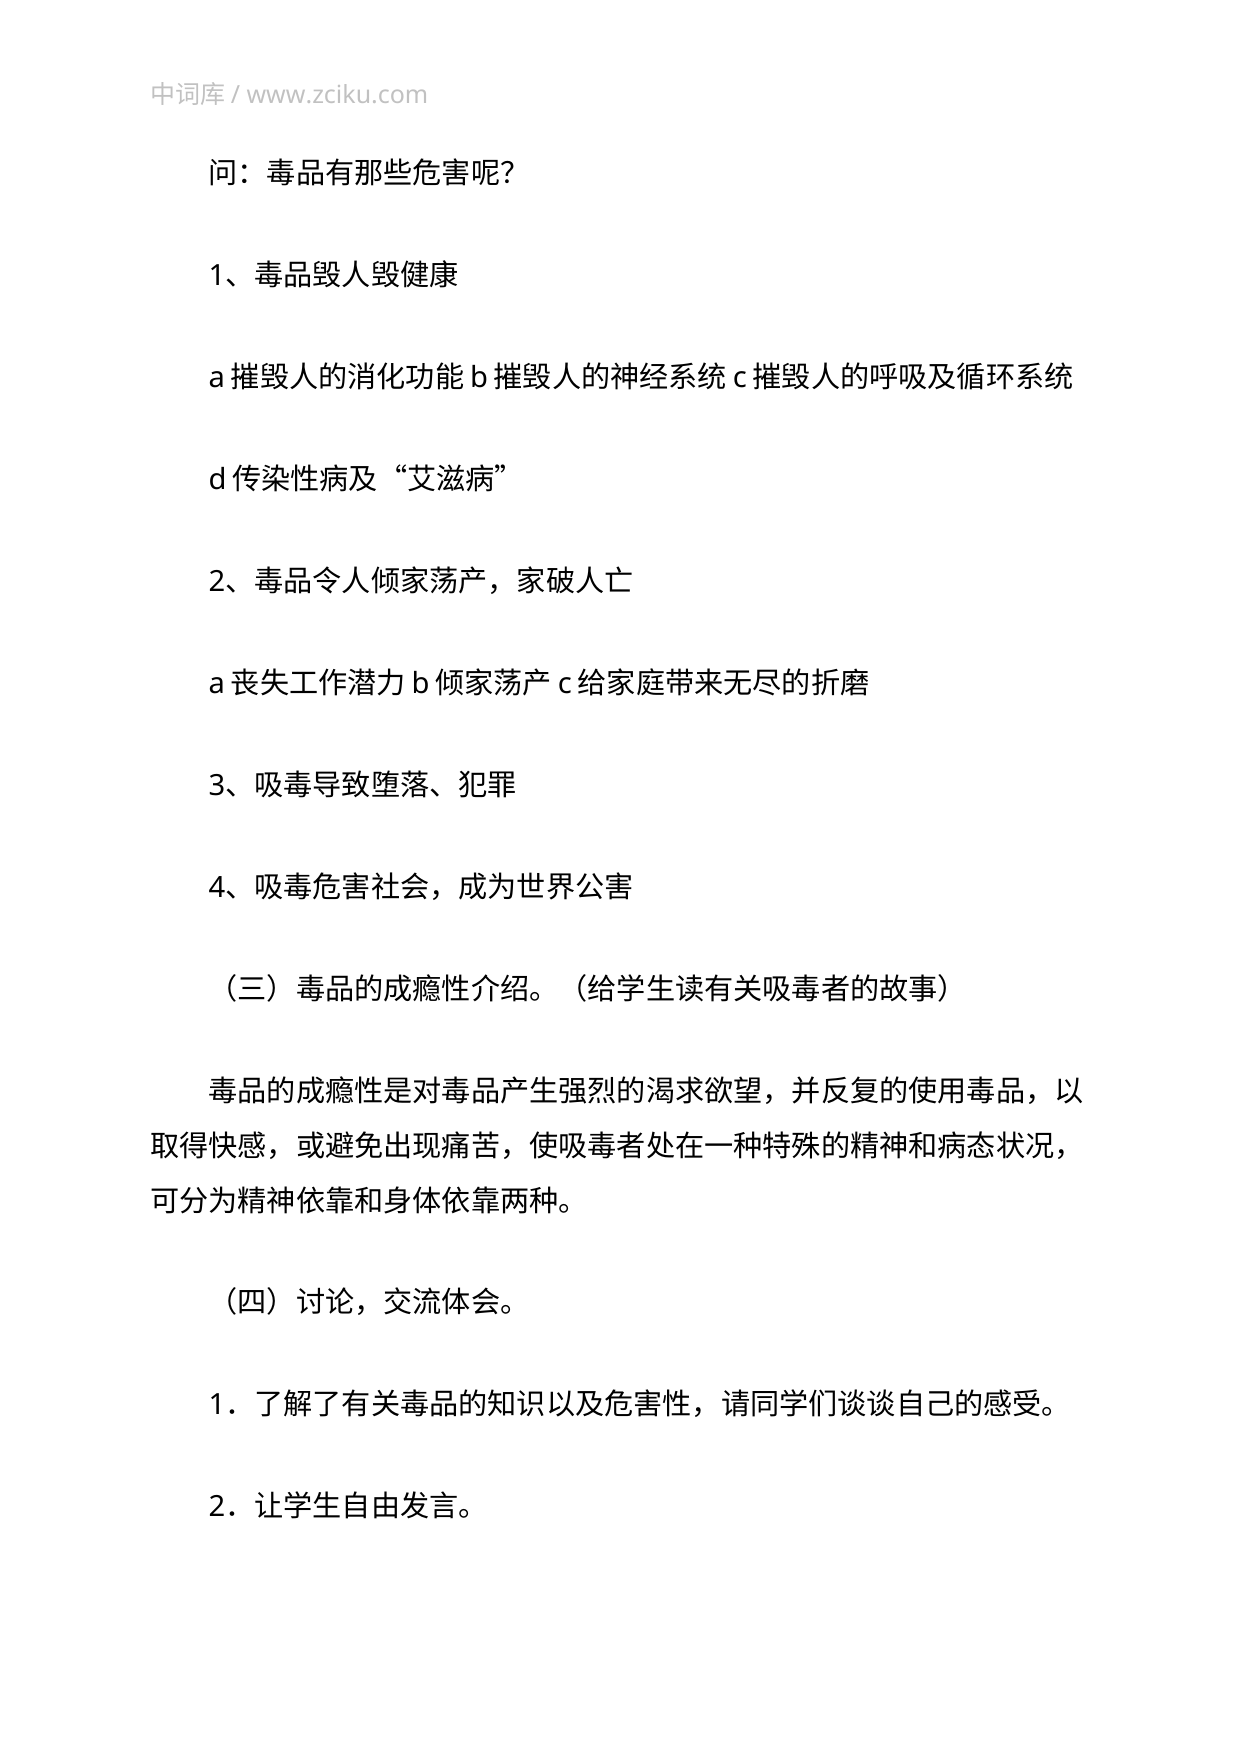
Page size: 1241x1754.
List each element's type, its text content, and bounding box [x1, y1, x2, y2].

text 毒品的成瘾性是对毒品产生强烈的渴求欲望，并反复的使用毒品，以取得快感，或避免出现痛苦，使吸毒者处在一种特殊的精神和病态状况，可分为精神依靠和身体依靠两种。 [150, 1067, 1090, 1219]
text 3、吸毒导致堕落、犯罪 [150, 762, 1090, 804]
text 2．让学生自由发言。 [150, 1483, 1090, 1525]
text 1．了解了有关毒品的知识以及危害性，请同学们谈谈自己的感受。 [150, 1381, 1090, 1423]
text a摧毁人的消化功能b摧毁人的神经系统c摧毁人的呼吸及循环系统 [150, 354, 1090, 396]
text （四）讨论，交流体会。 [150, 1279, 1090, 1321]
text a丧失工作潜力b倾家荡产c给家庭带来无尽的折磨 [150, 660, 1090, 702]
text 1、毒品毁人毁健康 [150, 252, 1090, 294]
text 2、毒品令人倾家荡产，家破人亡 [150, 558, 1090, 600]
text （三）毒品的成瘾性介绍。（给学生读有关吸毒者的故事） [150, 966, 1090, 1008]
text 问：毒品有那些危害呢？ [150, 150, 1090, 192]
text 4、吸毒危害社会，成为世界公害 [150, 864, 1090, 906]
text d传染性病及“艾滋病” [150, 456, 1090, 498]
